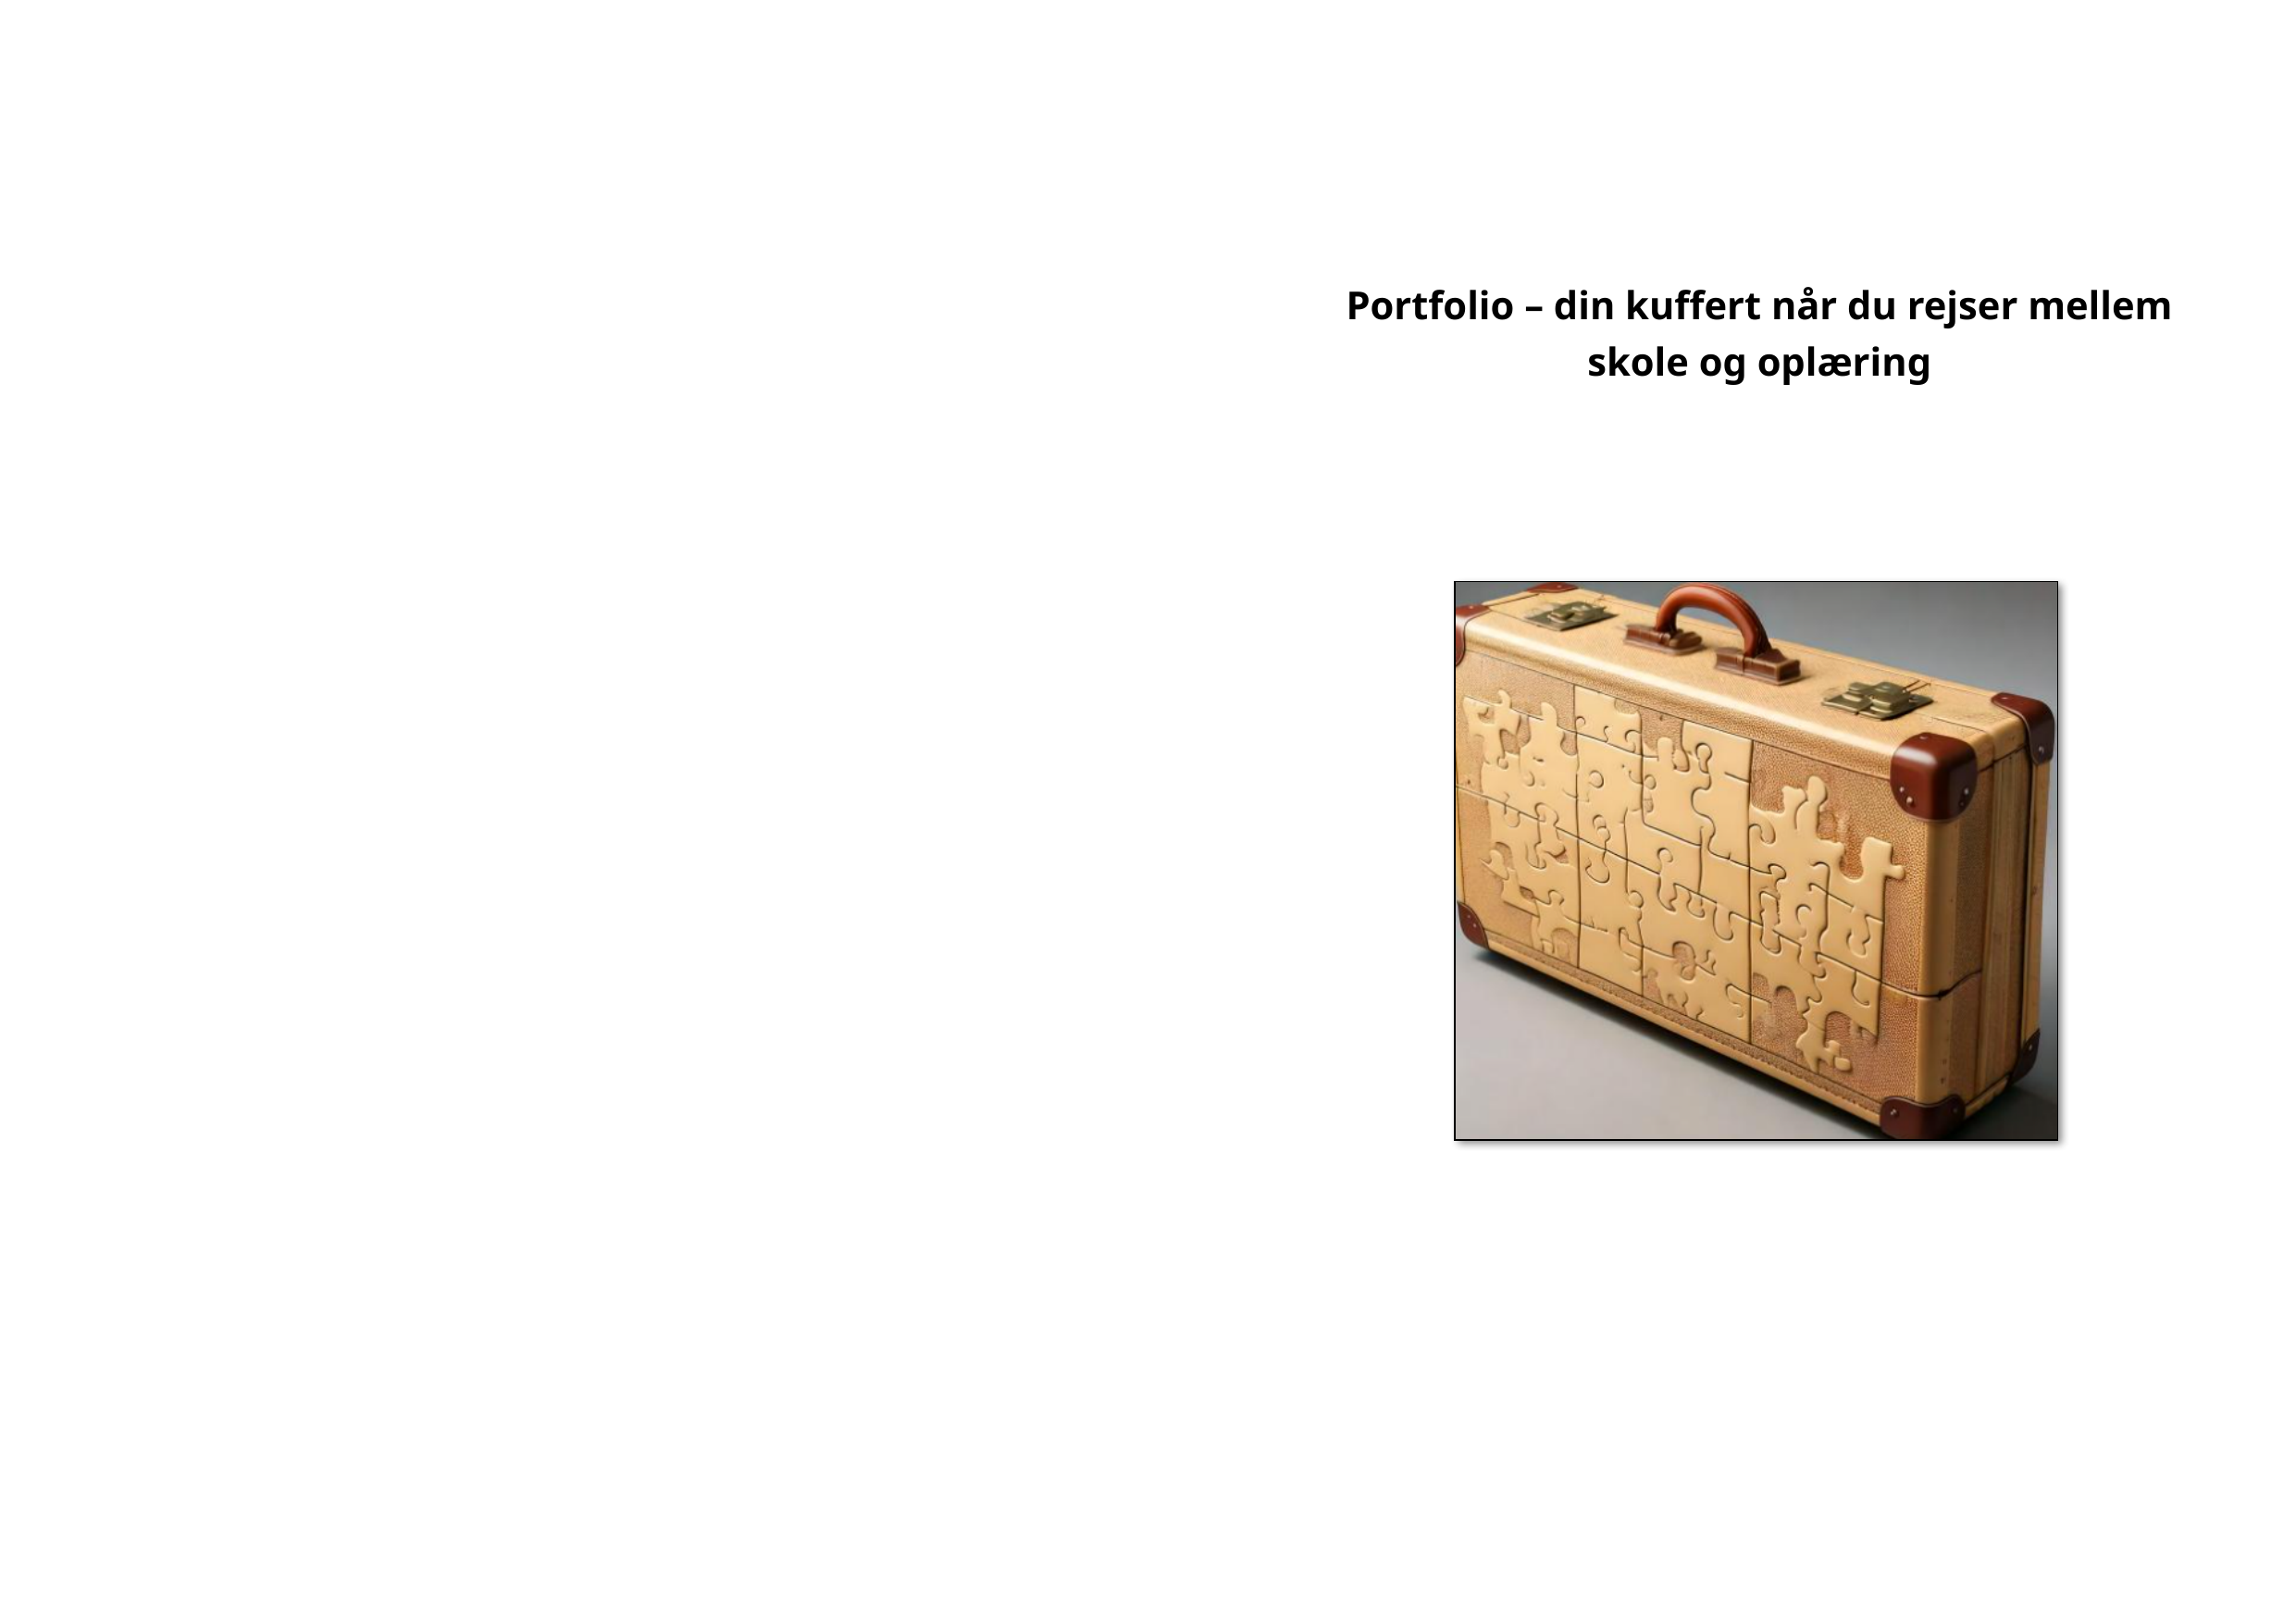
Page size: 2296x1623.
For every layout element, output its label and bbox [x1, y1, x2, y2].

picture [1456, 582, 2057, 1139]
